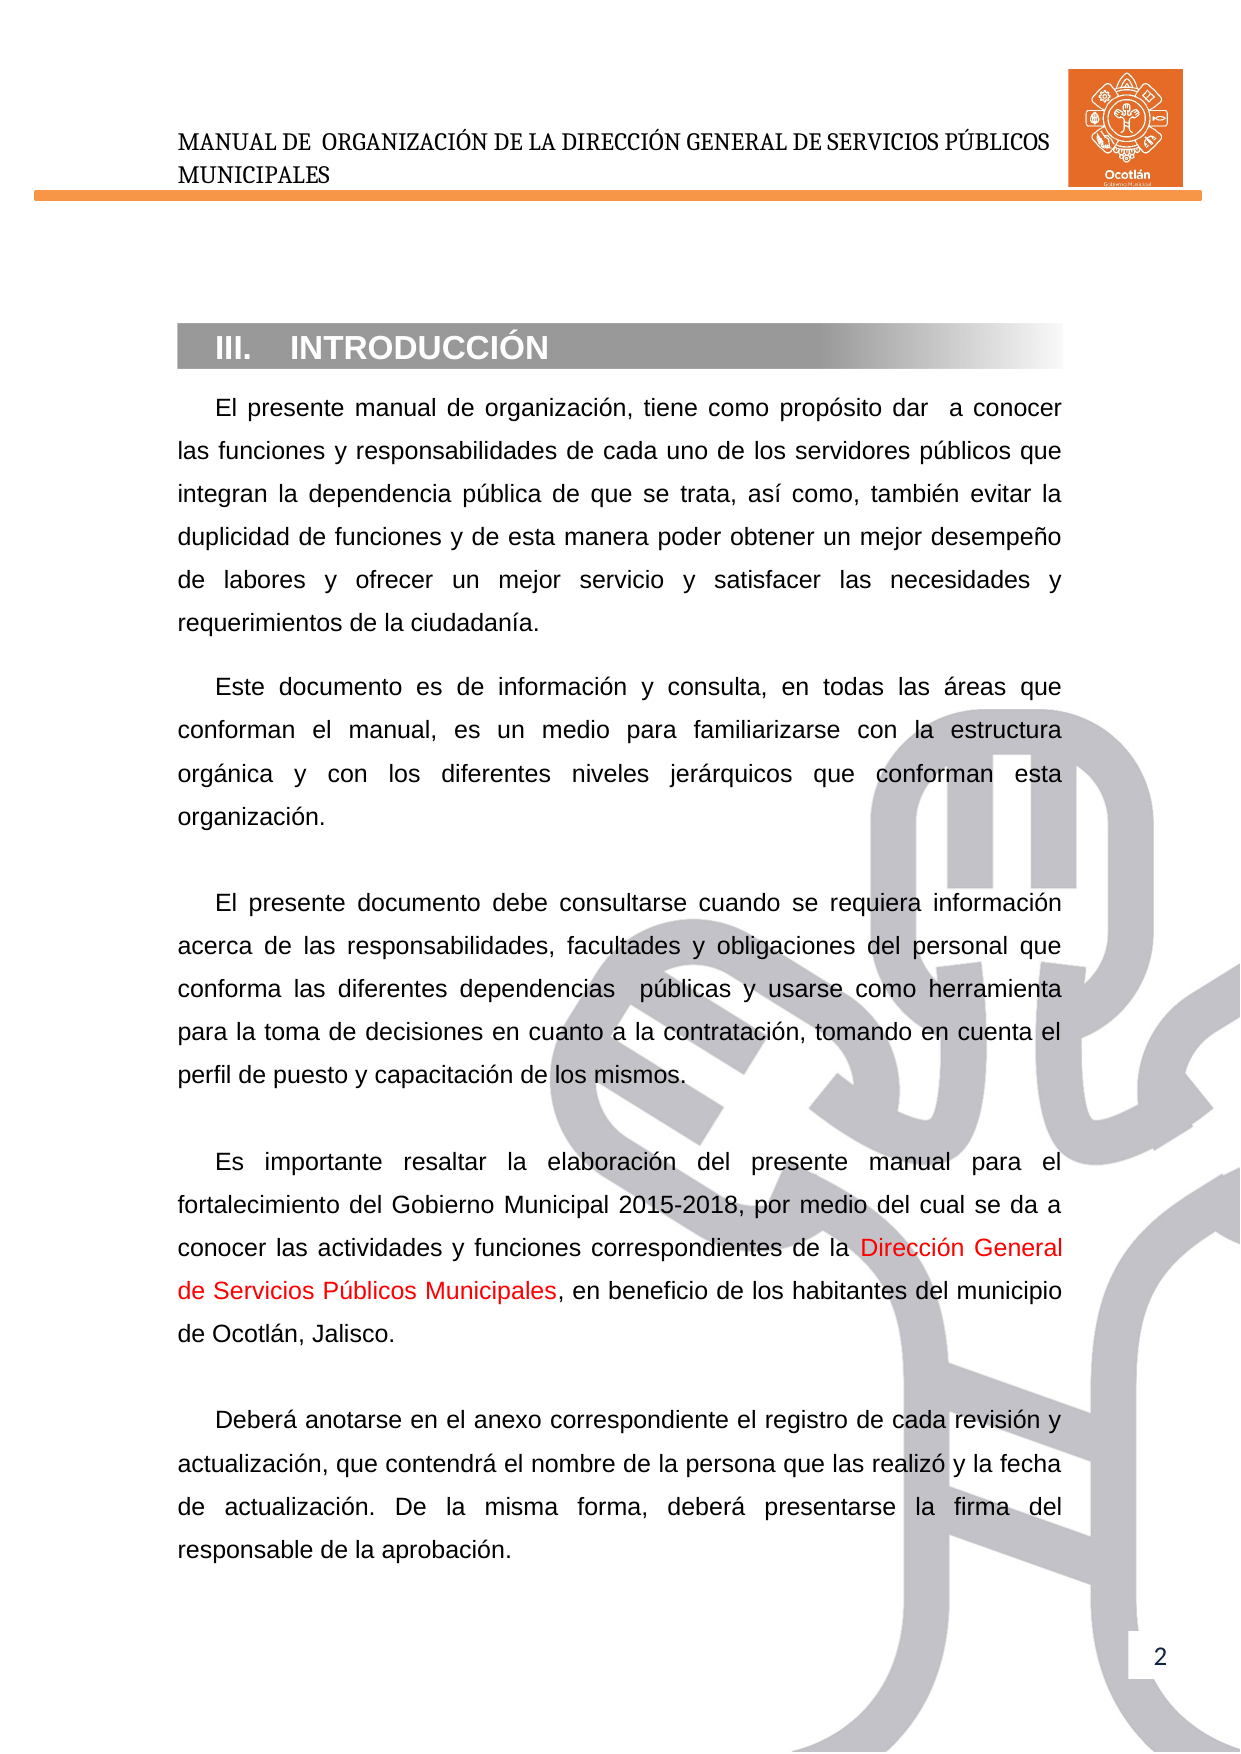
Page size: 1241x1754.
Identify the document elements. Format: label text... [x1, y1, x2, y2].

picture [1067, 69, 1183, 185]
text El presente documento debe consultarse cuando se requiera información acerca de las responsabilidades, facultades y obligaciones del personal que conforma las diferentes dependencias públicas y usarse como herramienta para la toma de decisiones en cuanto a la contratación, tomando en cuenta el perfil de puesto y capacitación de los mismos. [177, 888, 1063, 1089]
text Deberá anotarse en el anexo correspondiente el registro de cada revisión y actualización, que contendrá el nombre de la persona que las realizó y la fecha de actualización. De la misma forma, deberá presentarse la firma del responsable de la aprobación. [177, 1405, 1063, 1563]
picture [177, 323, 1063, 369]
text Es importante resaltar la elaboración del presente manual para el fortalecimiento del Gobierno Municipal 2015-2018, por medio del cual se da a conocer las actividades y funciones correspondientes de la Dirección General de Servicios Públicos Municipales, en beneficio de los habitantes del municipio de Ocotlán, Jalisco. [177, 1147, 1063, 1348]
picture [402, 667, 1240, 1752]
text El presente manual de organización, tiene como propósito dar a conocer las funciones y responsabilidades de cada uno de los servidores públicos que integran la dependencia pública de que se trata, así como, también evitar la duplicidad de funciones y de esta manera poder obtener un mejor desempeño de labores y ofrecer un mejor servicio y satisfacer las necesidades y requerimientos de la ciudadanía. [177, 393, 1063, 637]
list INTRODUCCIÓN [215, 328, 1063, 366]
text Este documento es de información y consulta, en todas las áreas que conforman el manual, es un medio para familiarizarse con la estructura orgánica y con los diferentes niveles jerárquicos que conforman esta organización. [177, 672, 1063, 830]
